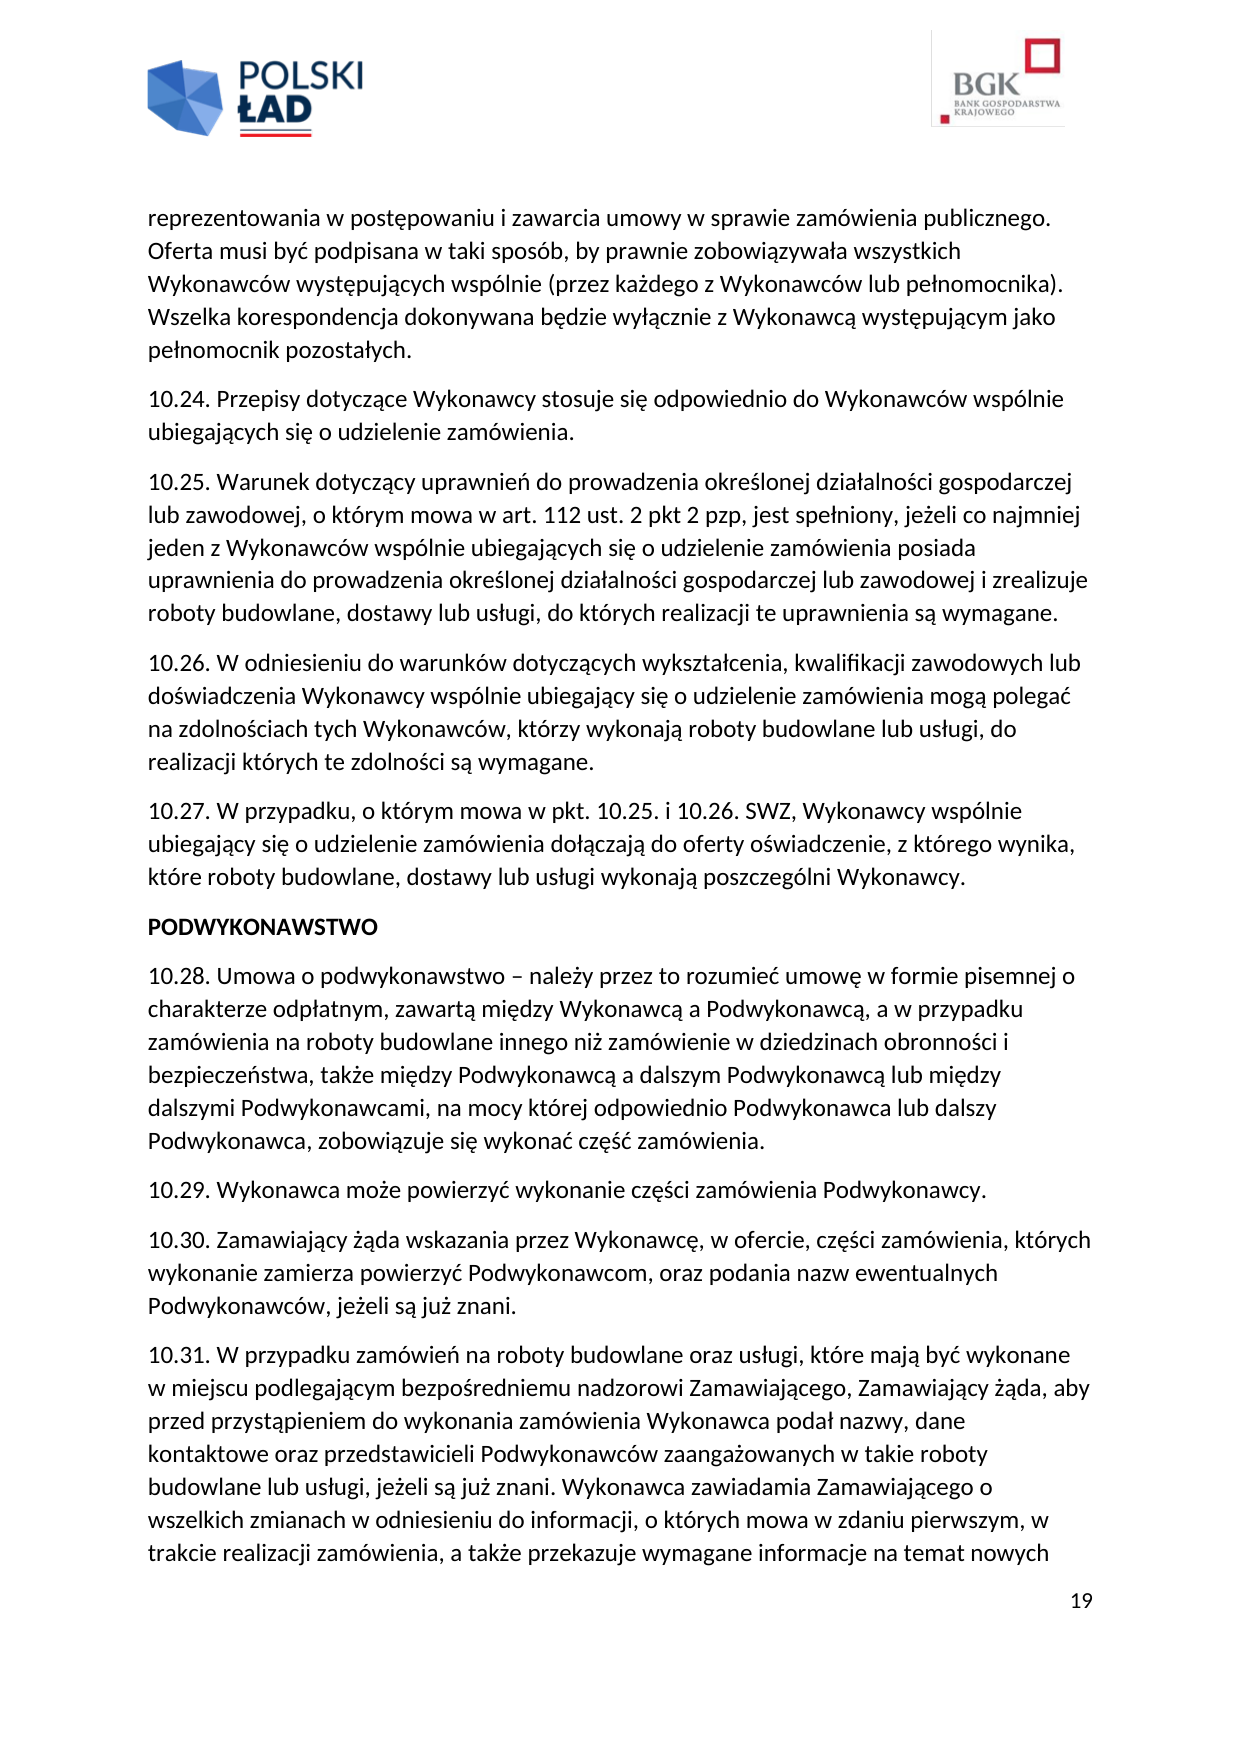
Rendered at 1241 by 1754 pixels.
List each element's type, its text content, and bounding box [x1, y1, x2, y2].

text 10.28. Umowa o podwykonawstwo – należy przez to rozumieć umowę w formie pisemnej o charakterze odpłatnym, zawartą między Wykonawcą a Podwykonawcą, a w przypadku zamówienia na roboty budowlane innego niż zamówienie w dziedzinach obronności i bezpieczeństwa, także między Podwykonawcą a dalszym Podwykonawcą lub między dalszymi Podwykonawcami, na mocy której odpowiednio Podwykonawca lub dalszy Podwykonawca, zobowiązuje się wykonać część zamówienia. [148, 960, 1093, 1156]
text PODWYKONAWSTWO [148, 911, 1093, 941]
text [148, 1339, 1093, 1568]
text 10.30. Zamawiający żąda wskazania przez Wykonawcę, w ofercie, części zamówienia, których wykonanie zamierza powierzyć Podwykonawcom, oraz podania nazw ewentualnych Podwykonawców, jeżeli są już znani. [148, 1224, 1093, 1321]
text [148, 202, 1093, 364]
text 10.25. Warunek dotyczący uprawnień do prowadzenia określonej działalności gospodarczej lub zawodowej, o którym mowa w art. 112 ust. 2 pkt 2 pzp, jest spełniony, jeżeli co najmniej jeden z Wykonawców wspólnie ubiegających się o udzielenie zamówienia posiada uprawnienia do prowadzenia określonej działalności gospodarczej lub zawodowej i zrealizuje roboty budowlane, dostawy lub usługi, do których realizacji te uprawnienia są wymagane. [148, 466, 1093, 628]
text 10.24. Przepisy dotyczące Wykonawcy stosuje się odpowiednio do Wykonawców wspólnie ubiegających się o udzielenie zamówienia. [148, 383, 1093, 447]
text 10.27. W przypadku, o którym mowa w pkt. 10.25. i 10.26. SWZ, Wykonawcy wspólnie ubiegający się o udzielenie zamówienia dołączają do oferty oświadczenie, z którego wynika, które roboty budowlane, dostawy lub usługi wykonają poszczególni Wykonawcy. [148, 795, 1093, 892]
text 10.29. Wykonawca może powierzyć wykonanie części zamówienia Podwykonawcy. [148, 1174, 1093, 1205]
picture [147, 30, 1065, 137]
text 10.26. W odniesieniu do warunków dotyczących wykształcenia, kwalifikacji zawodowych lub doświadczenia Wykonawcy wspólnie ubiegający się o udzielenie zamówienia mogą polegać na zdolnościach tych Wykonawców, którzy wykonają roboty budowlane lub usługi, do realizacji których te zdolności są wymagane. [148, 647, 1093, 776]
